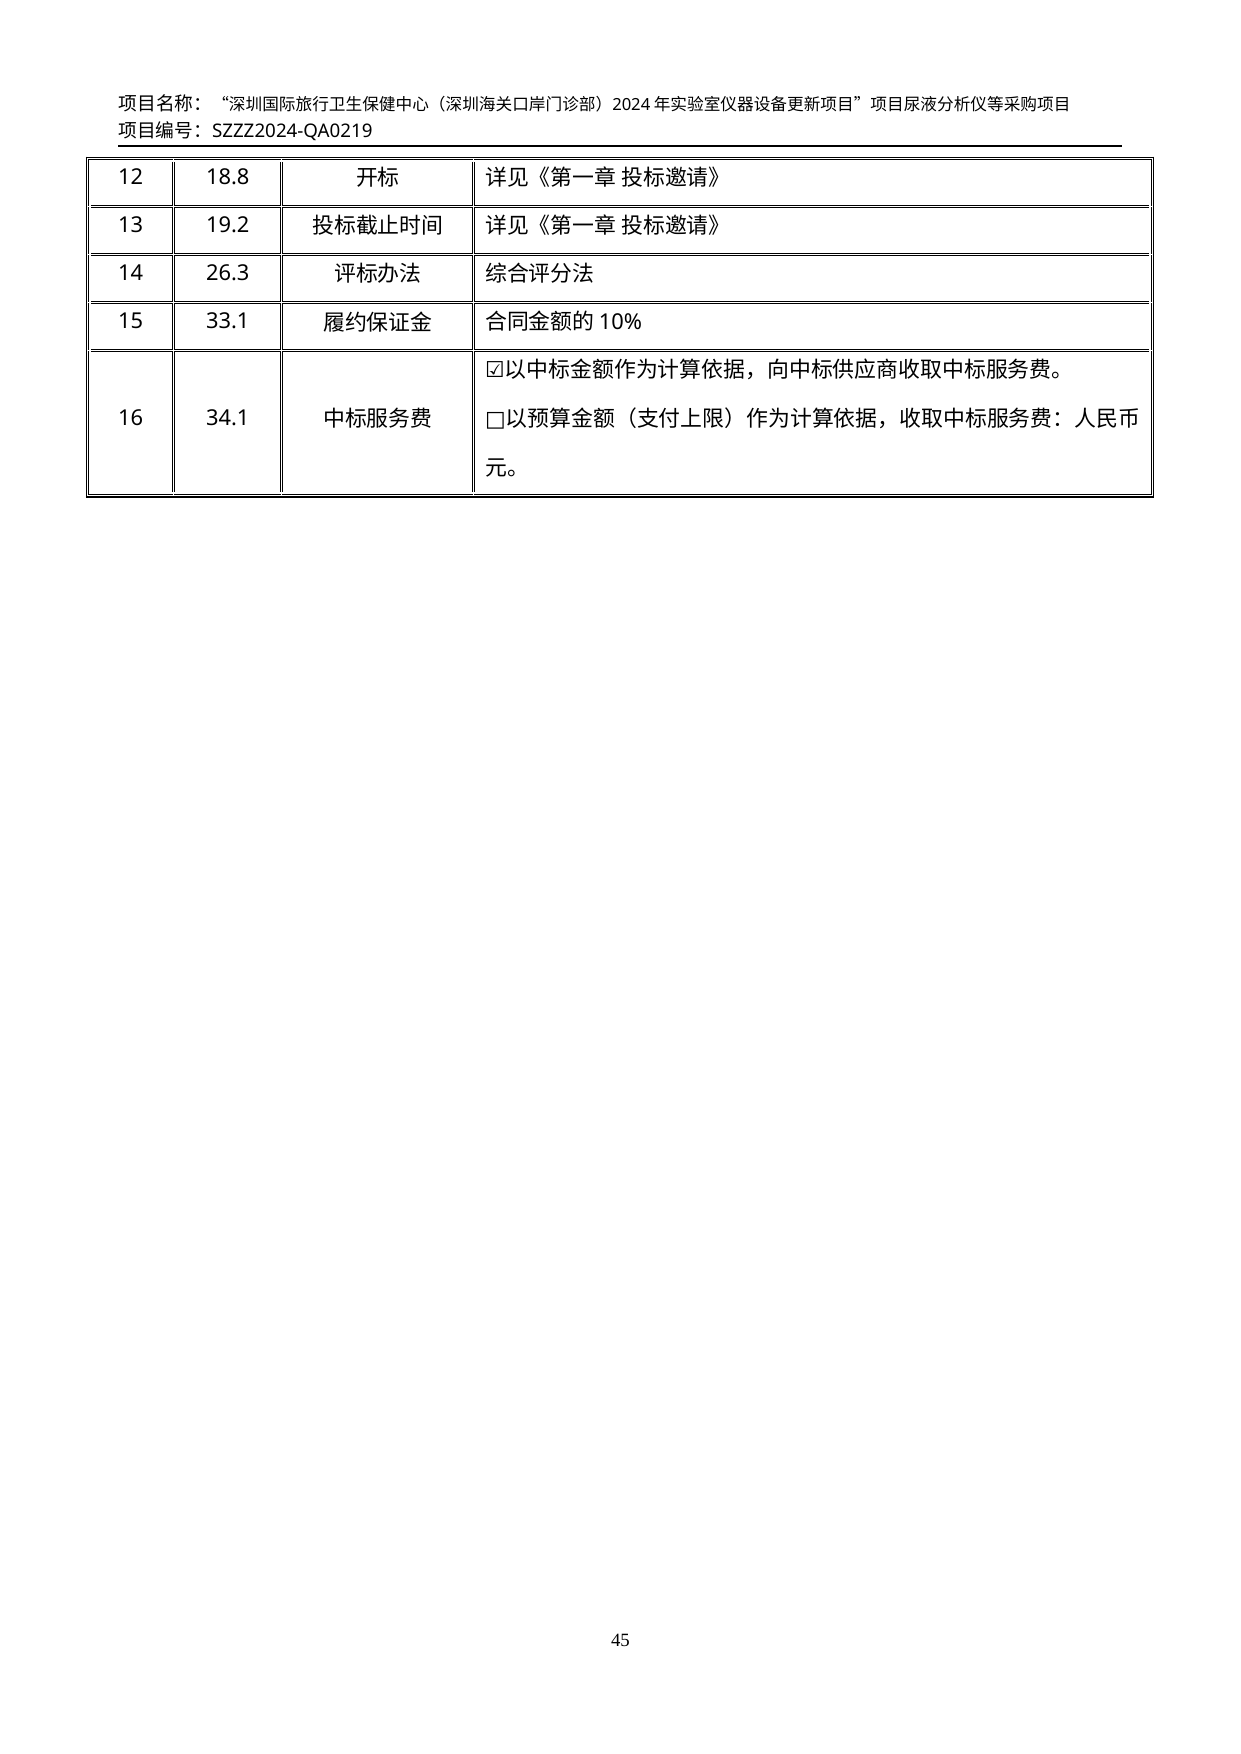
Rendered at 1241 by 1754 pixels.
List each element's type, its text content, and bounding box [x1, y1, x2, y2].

table_cell 18.8 [174, 158, 282, 205]
table_cell 19.2 [175, 208, 280, 253]
table_cell ☑以中标金额作为计算依据，向中标供应商收取中标服务费。 □以预算金额（支付上限）作为计算依据，收取中标服务费：人民币 元。 [474, 349, 1153, 494]
table_cell 15 [88, 301, 173, 349]
table_cell 详见《第一章 投标邀请》 [474, 160, 1151, 205]
table_cell 投标截止时间 [283, 208, 472, 253]
table_cell 12 [89, 160, 173, 205]
table_cell 中标服务费 [282, 349, 474, 494]
table_cell 评标办法 [283, 256, 472, 301]
table_cell 详见《第一章 投标邀请》 [475, 205, 1151, 253]
table_cell 33.1 [175, 304, 280, 349]
table_cell 开标 [282, 158, 474, 205]
table_cell 13 [89, 205, 172, 253]
table_cell 34.1 [174, 349, 282, 494]
table_cell 合同金额的10% [474, 301, 1153, 349]
table_cell 履约保证金 [283, 304, 472, 349]
table_cell 综合评分法 [474, 253, 1153, 301]
table_cell 14 [88, 253, 173, 301]
table_cell 26.3 [175, 256, 280, 301]
table_cell 16 [88, 349, 173, 494]
